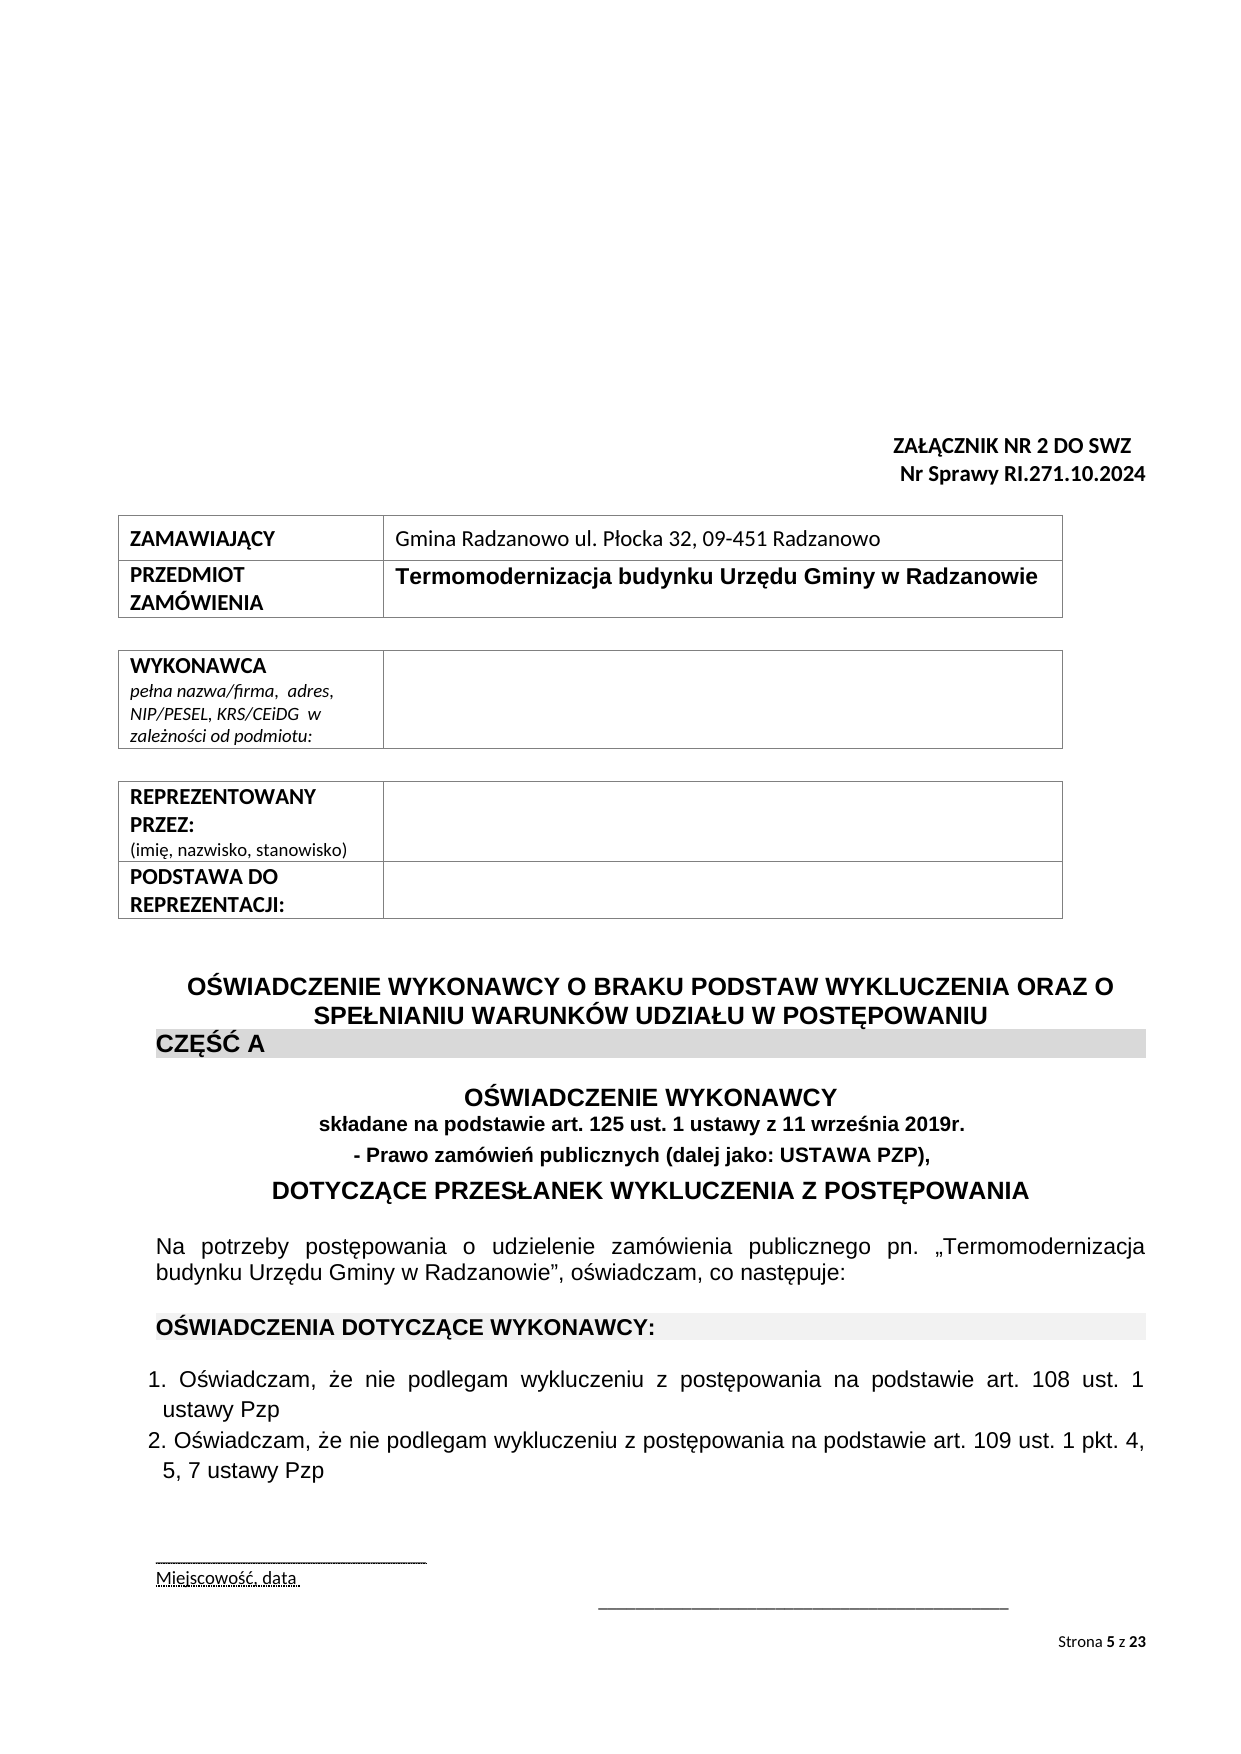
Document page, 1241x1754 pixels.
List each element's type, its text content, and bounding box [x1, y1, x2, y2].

table_cell PRZEDMIOT ZAMÓWIENIA [119, 561, 383, 617]
table_header [384, 782, 1062, 861]
text Nr Sprawy RI.271.10.2024 [156, 459, 1146, 487]
text Miejscowość, data [156, 1566, 1146, 1589]
text _____________________________ [156, 1543, 1146, 1566]
text składane na podstawie art. 125 ust. 1 ustawy z 11 września 2019r. [157, 1112, 1127, 1136]
table_header ZAMAWIAJĄCY [119, 516, 383, 559]
table_cell PODSTAWA DO REPREZENTACJI: [119, 862, 383, 918]
text Na potrzeby postępowania o udzielenie zamówienia publicznego pn. „Termomodernizacja budynku Urzędu Gminy w Radzanowie”, oświadczam, co następuje: [156, 1233, 1146, 1285]
text - Prawo zamówień publicznych (dalej jako: USTAWA PZP), [157, 1143, 1127, 1167]
text OŚWIADCZENIA DOTYCZĄCE WYKONAWCY: [156, 1313, 1146, 1340]
text ____________________________________________ [598, 1589, 1146, 1612]
table_cell [384, 862, 1062, 918]
text 1. Oświadczam, że nie podlegam wykluczeniu z postępowania na podstawie art. 108 ust. 1 ustawy Pzp [148, 1366, 1146, 1423]
text OŚWIADCZENIE WYKONAWCY [156, 1083, 1146, 1112]
text 2. Oświadczam, że nie podlegam wykluczeniu z postępowania na podstawie art. 109 ust. 1 pkt. 4, 5, 7 ustawy Pzp [148, 1427, 1146, 1483]
table_header Gmina Radzanowo ul. Płocka 32, 09-451 Radzanowo [384, 516, 1062, 559]
text DOTYCZĄCE PRZESŁANEK WYKLUCZENIA Z POSTĘPOWANIA [156, 1176, 1146, 1205]
text ZAŁĄCZNIK NR 2 DO SWZ [893, 431, 1146, 459]
table_header WYKONAWCA pełna nazwa/firma, adres, NIP/PESEL, KRS/CEiDG w zależności od podmiotu: [119, 651, 383, 748]
subtitle OŚWIADCZENIE WYKONAWCY O BRAKU PODSTAW WYKLUCZENIA ORAZ O SPEŁNIANIU WARUNKÓW UDZIAŁU W POSTĘPOWANIU [156, 972, 1146, 1029]
table_header [384, 651, 1062, 748]
text CZĘŚĆ A [156, 1029, 1146, 1058]
table_header REPREZENTOWANY PRZEZ: (imię, nazwisko, stanowisko) [119, 782, 383, 861]
table_cell Termomodernizacja budynku Urzędu Gminy w Radzanowie [384, 561, 1062, 617]
